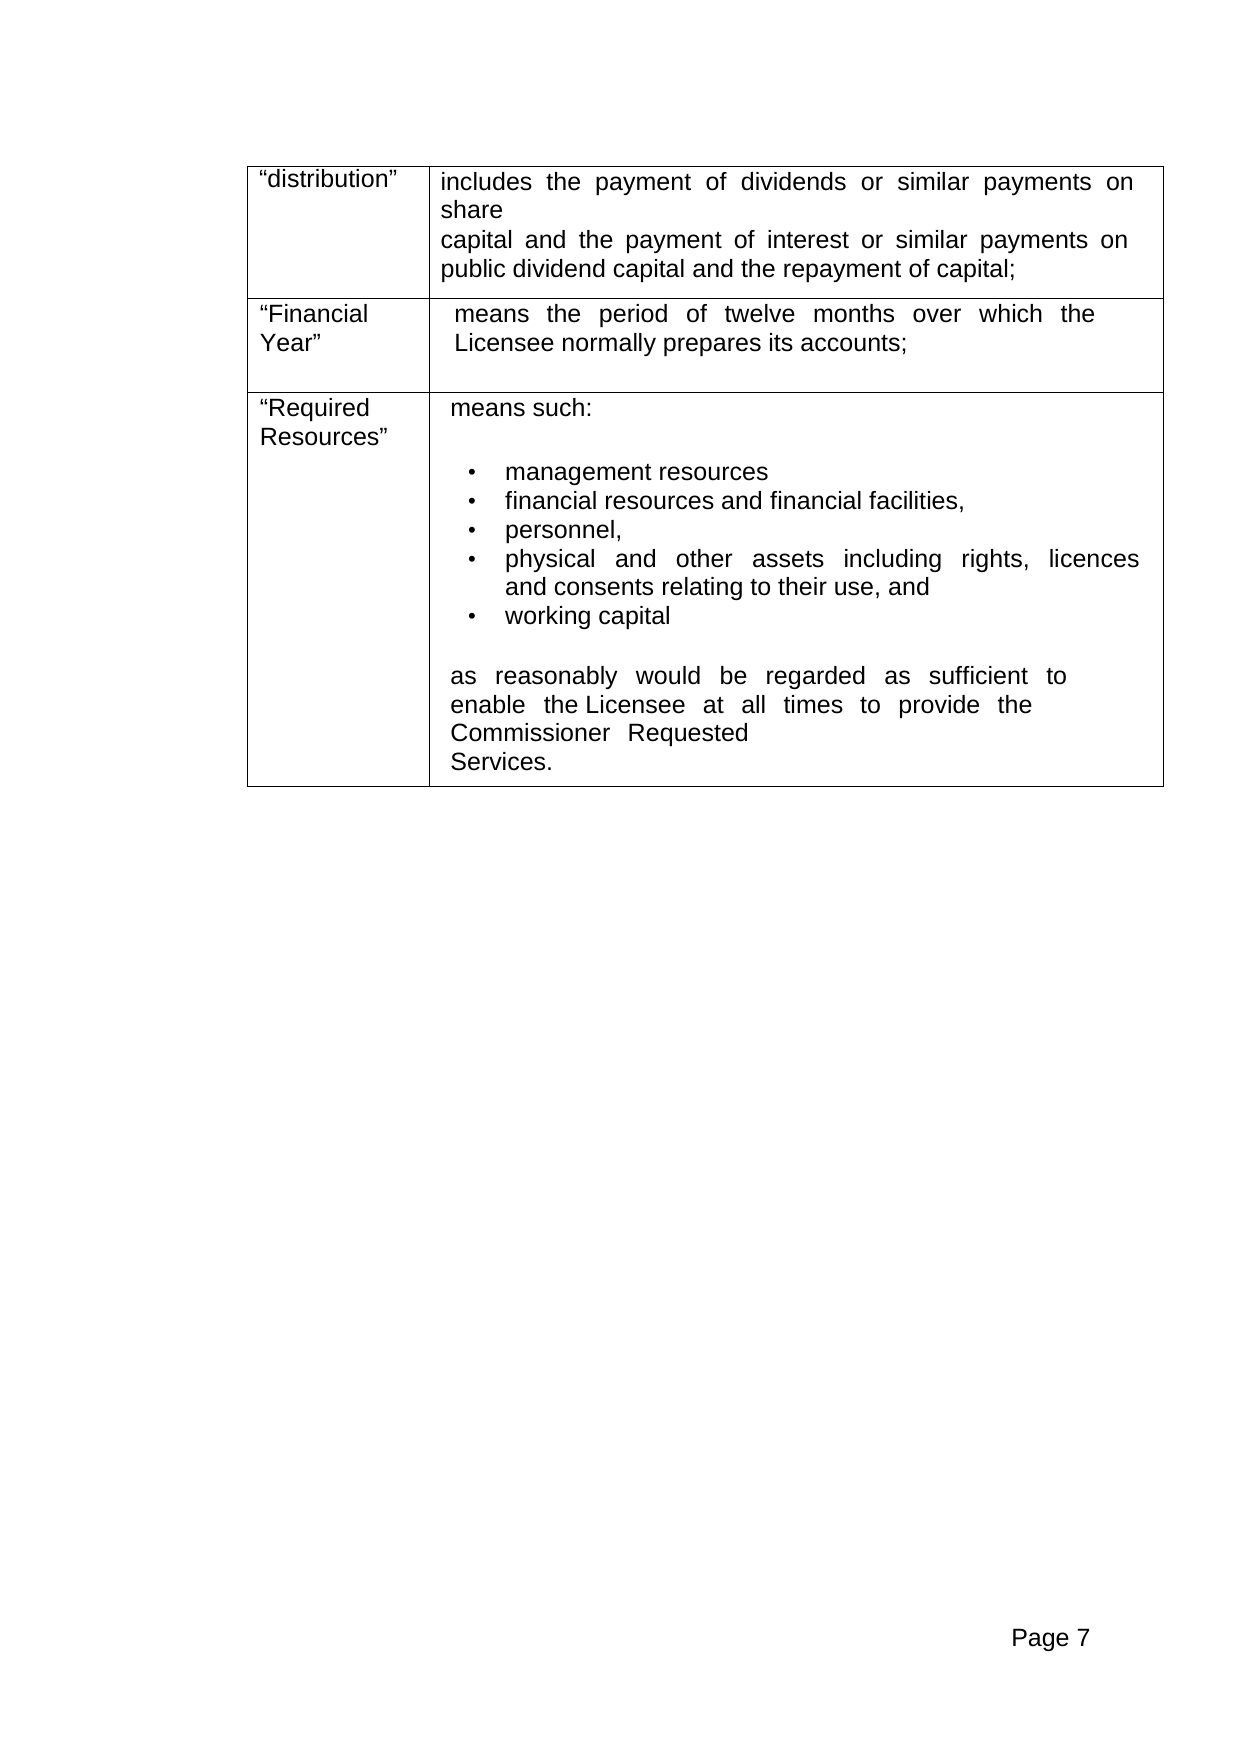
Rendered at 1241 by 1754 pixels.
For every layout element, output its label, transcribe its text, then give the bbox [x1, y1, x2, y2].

table_cell means such: management resources financial resources and financial facilities, personnel, physical and other assets including rights, licences and consents relating to their use, and working capital as reasonably would be regarded as sufficient to enable the Licensee at all times to provide the Commissioner Requested Services. [430, 393, 1163, 786]
table_header includes the payment of dividends or similar payments on share capital and the payment of interest or similar payments on public dividend capital and the repayment of capital; [430, 167, 1163, 298]
table_header “distribution” [248, 167, 429, 298]
table_cell “Required Resources” [248, 393, 429, 786]
table_cell means the period of twelve months over which the Licensee normally prepares its accounts; [430, 299, 1163, 392]
table_cell “Financial Year” [248, 299, 429, 392]
